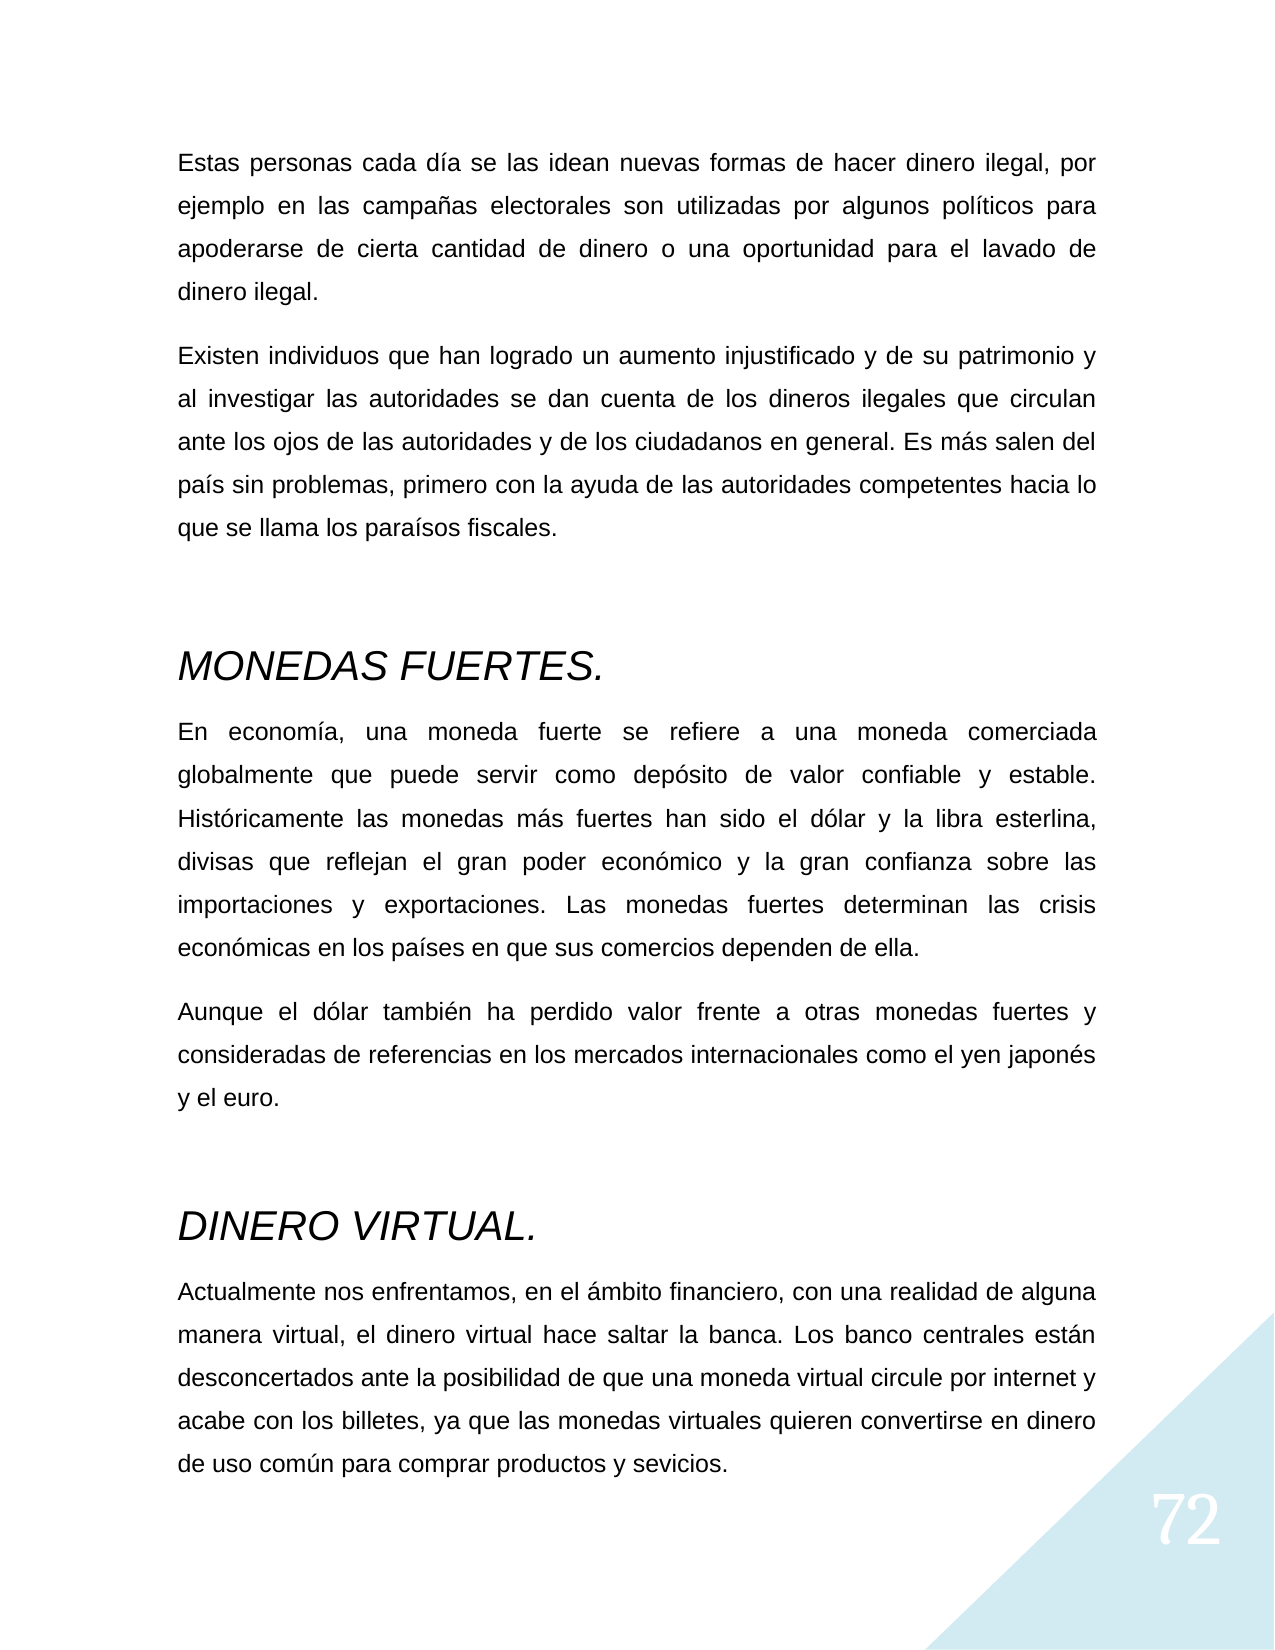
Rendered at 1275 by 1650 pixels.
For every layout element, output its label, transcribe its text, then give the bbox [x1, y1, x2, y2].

text MONEDAS FUERTES. [177, 641, 1098, 689]
text Aunque el dólar también ha perdido valor frente a otras monedas fuertes y consideradas de referencias en los mercados internacionales como el yen japonés y el euro. [177, 997, 1098, 1112]
text Actualmente nos enfrentamos, en el ámbito financiero, con una realidad de alguna manera virtual, el dinero virtual hace saltar la banca. Los banco centrales están desconcertados ante la posibilidad de que una moneda virtual circule por internet y acabe con los billetes, ya que las monedas virtuales quieren convertirse en dinero de uso común para comprar productos y sevicios. [177, 1277, 1098, 1478]
text DINERO VIRTUAL. [177, 1201, 1098, 1249]
text Existen individuos que han logrado un aumento injustificado y de su patrimonio y al investigar las autoridades se dan cuenta de los dineros ilegales que circulan ante los ojos de las autoridades y de los ciudadanos en general. Es más salen del país sin problemas, primero con la ayuda de las autoridades competentes hacia lo que se llama los paraísos fiscales. [177, 341, 1098, 542]
text En economía, una moneda fuerte se refiere a una moneda comerciada globalmente que puede servir como depósito de valor confiable y estable. Históricamente las monedas más fuertes han sido el dólar y la libra esterlina, divisas que reflejan el gran poder económico y la gran confianza sobre las importaciones y exportaciones. Las monedas fuertes determinan las crisis económicas en los países en que sus comercios dependen de ella. [177, 717, 1098, 962]
text Estas personas cada día se las idean nuevas formas de hacer dinero ilegal, por ejemplo en las campañas electorales son utilizadas por algunos políticos para apoderarse de cierta cantidad de dinero o una oportunidad para el lavado de dinero ilegal. [177, 148, 1098, 306]
